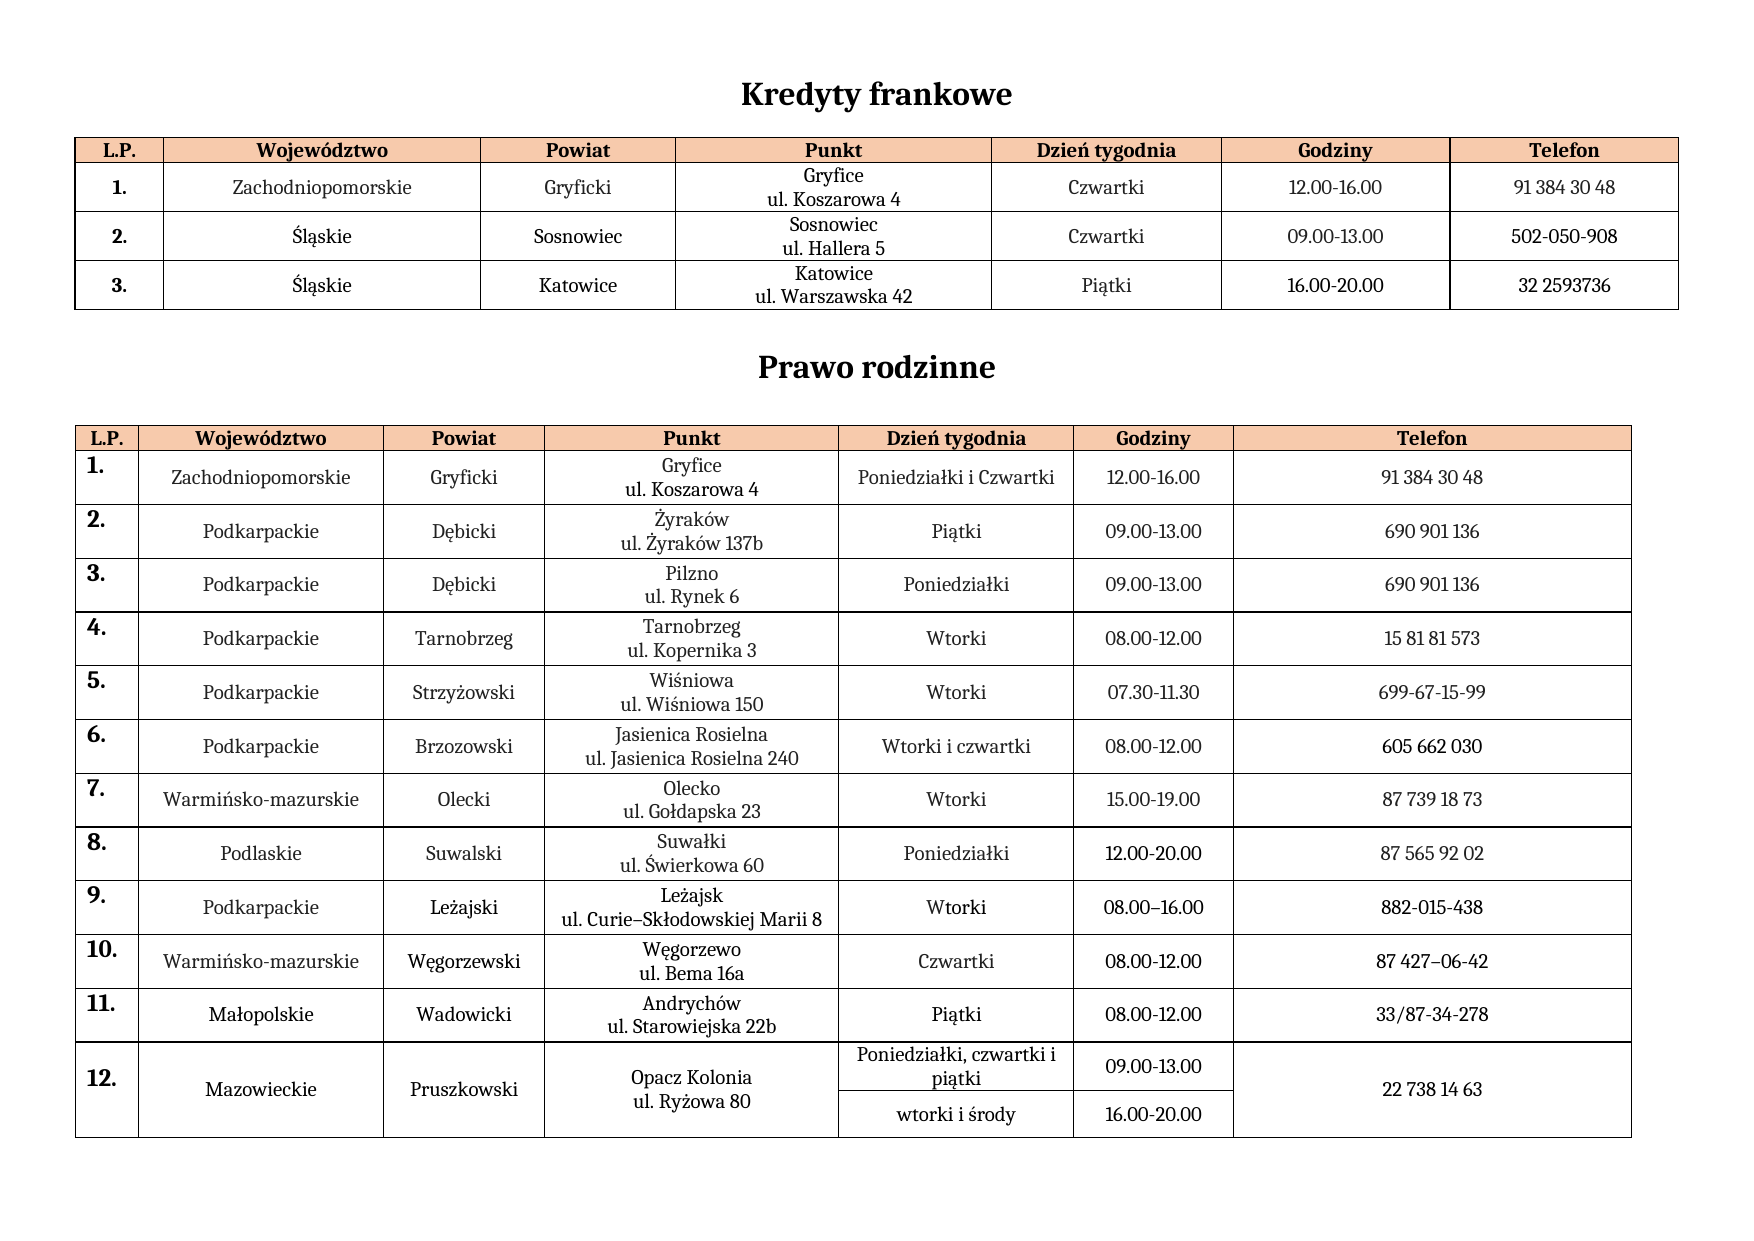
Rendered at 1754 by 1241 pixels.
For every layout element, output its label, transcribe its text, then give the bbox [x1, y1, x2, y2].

table_cell [76, 989, 138, 1041]
table_cell Wadowicki [384, 989, 544, 1041]
table_cell Wtorki [839, 666, 1073, 719]
table_header Powiat [384, 426, 544, 450]
table_cell [76, 828, 138, 880]
table_cell Katowice [481, 261, 675, 309]
table_cell Węgorzewski [384, 935, 544, 988]
table_cell 690 901 136 [1234, 559, 1631, 611]
table_cell 33/87-34-278 [1234, 989, 1631, 1041]
table_cell 87 565 92 02 [1234, 828, 1631, 880]
table_cell Podkarpackie [139, 613, 383, 665]
table_cell Pruszkowski [384, 1043, 544, 1137]
table_cell Andrychów ul. Starowiejska 22b [545, 989, 838, 1041]
table_cell Brzozowski [384, 720, 544, 773]
table_cell 22 738 14 63 [1234, 1043, 1631, 1137]
table_cell Suwałki ul. Świerkowa 60 [545, 828, 838, 880]
table_cell Dębicki [384, 505, 544, 558]
table_cell Olecko ul. Gołdapska 23 [545, 774, 838, 826]
table_cell [76, 935, 138, 988]
table_cell Zachodniopomorskie [164, 163, 480, 211]
table_cell Mazowieckie [139, 1043, 383, 1137]
table_cell Opacz Kolonia ul. Ryżowa 80 [545, 1043, 838, 1137]
table_cell Gryficki [384, 451, 544, 504]
table_cell Śląskie [164, 261, 480, 309]
table_cell Zachodniopomorskie [139, 451, 383, 504]
table_cell [76, 1043, 138, 1137]
table_cell Warmińsko-mazurskie [139, 935, 383, 988]
table_cell Podkarpackie [139, 720, 383, 773]
table_cell Dębicki [384, 559, 544, 611]
table_cell 1. [76, 163, 163, 211]
table_cell 12.00-20.00 [1074, 828, 1233, 880]
table_cell 32 2593736 [1451, 261, 1678, 309]
table_cell 15 81 81 573 [1234, 613, 1631, 665]
table_cell Wtorki [839, 774, 1073, 826]
table_header Dzień tygodnia [992, 138, 1221, 162]
table_cell 08.00-12.00 [1074, 935, 1233, 988]
table_header Telefon [1451, 138, 1678, 162]
table_cell Podkarpackie [139, 559, 383, 611]
table_cell Podkarpackie [139, 505, 383, 558]
table_header Województwo [164, 138, 480, 162]
table_cell [76, 666, 138, 719]
table_cell Żyraków ul. Żyraków 137b [545, 505, 838, 558]
table_cell Podkarpackie [139, 881, 383, 934]
table_cell 2. [76, 212, 163, 260]
table_cell wtorki i środy [839, 1091, 1073, 1137]
table_cell Wtorki [839, 881, 1073, 934]
table_cell Wtorki i czwartki [839, 720, 1073, 773]
table_cell Katowice ul. Warszawska 42 [676, 261, 991, 309]
table_cell 87 739 18 73 [1234, 774, 1631, 826]
table_cell Olecki [384, 774, 544, 826]
table_cell Czwartki [992, 163, 1221, 211]
table_cell 16.00-20.00 [1074, 1091, 1233, 1137]
table_cell Wiśniowa ul. Wiśniowa 150 [545, 666, 838, 719]
table_cell 09.00-13.00 [1074, 505, 1233, 558]
table_cell 09.00-13.00 [1074, 1043, 1233, 1090]
table_cell 08.00–16.00 [1074, 881, 1233, 934]
table_cell 15.00-19.00 [1074, 774, 1233, 826]
table_cell Tarnobrzeg ul. Kopernika 3 [545, 613, 838, 665]
table_cell Gryfice ul. Koszarowa 4 [676, 163, 991, 211]
table_cell [76, 720, 138, 773]
table_cell Leżajsk ul. Curie–Skłodowskiej Marii 8 [545, 881, 838, 934]
text Prawo rodzinne [75, 348, 1679, 387]
table_cell Strzyżowski [384, 666, 544, 719]
table_cell Leżajski [384, 881, 544, 934]
table_cell Podlaskie [139, 828, 383, 880]
table_cell 09.00-13.00 [1074, 559, 1233, 611]
table_cell Piątki [839, 505, 1073, 558]
table_cell [76, 774, 138, 826]
table_cell 3. [76, 261, 163, 309]
table_cell 87 427–06-42 [1234, 935, 1631, 988]
table_cell [76, 613, 138, 665]
table_cell Pilzno ul. Rynek 6 [545, 559, 838, 611]
table_cell 91 384 30 48 [1451, 163, 1678, 211]
table_cell 07.30-11.30 [1074, 666, 1233, 719]
table_cell Gryficki [481, 163, 675, 211]
table_cell 699-67-15-99 [1234, 666, 1631, 719]
table_cell Suwalski [384, 828, 544, 880]
table_cell 09.00-13.00 [1222, 212, 1449, 260]
table_cell [76, 881, 138, 934]
table_header L.P. [76, 426, 138, 450]
table_header Godziny [1222, 138, 1449, 162]
table_cell Czwartki [992, 212, 1221, 260]
table_cell Jasienica Rosielna ul. Jasienica Rosielna 240 [545, 720, 838, 773]
table_cell Poniedziałki [839, 559, 1073, 611]
table_header Punkt [676, 138, 991, 162]
text Kredyty frankowe [75, 75, 1679, 113]
table_cell Wtorki [839, 613, 1073, 665]
table_cell Gryfice ul. Koszarowa 4 [545, 451, 838, 504]
table_cell 16.00-20.00 [1222, 261, 1449, 309]
table_cell [76, 559, 138, 611]
table_header Powiat [481, 138, 675, 162]
table_cell Podkarpackie [139, 666, 383, 719]
table_header L.P. [76, 138, 163, 162]
table_cell 08.00-12.00 [1074, 613, 1233, 665]
table_header Województwo [139, 426, 383, 450]
table_header Telefon [1234, 426, 1631, 450]
table_cell Węgorzewo ul. Bema 16a [545, 935, 838, 988]
table_cell Piątki [992, 261, 1221, 309]
table_cell Tarnobrzeg [384, 613, 544, 665]
table_header Dzień tygodnia [839, 426, 1073, 450]
table_cell Śląskie [164, 212, 480, 260]
table_cell [76, 451, 138, 504]
table_cell 690 901 136 [1234, 505, 1631, 558]
table_cell [76, 505, 138, 558]
table_cell 91 384 30 48 [1234, 451, 1631, 504]
table_cell Warmińsko-mazurskie [139, 774, 383, 826]
table_cell 12.00-16.00 [1074, 451, 1233, 504]
table_header Godziny [1074, 426, 1233, 450]
table_cell Sosnowiec ul. Hallera 5 [676, 212, 991, 260]
table_cell Poniedziałki i Czwartki [839, 451, 1073, 504]
table_cell Piątki [839, 989, 1073, 1041]
table_cell Sosnowiec [481, 212, 675, 260]
table_cell 08.00-12.00 [1074, 989, 1233, 1041]
table_header Punkt [545, 426, 838, 450]
table_cell Małopolskie [139, 989, 383, 1041]
table_cell 882-015-438 [1234, 881, 1631, 934]
table_cell Poniedziałki [839, 828, 1073, 880]
table_cell 502-050-908 [1451, 212, 1678, 260]
table_cell 605 662 030 [1234, 720, 1631, 773]
table_cell Poniedziałki, czwartki i piątki [839, 1043, 1073, 1090]
table_cell Czwartki [839, 935, 1073, 988]
table_cell 12.00-16.00 [1222, 163, 1449, 211]
table_cell 08.00-12.00 [1074, 720, 1233, 773]
